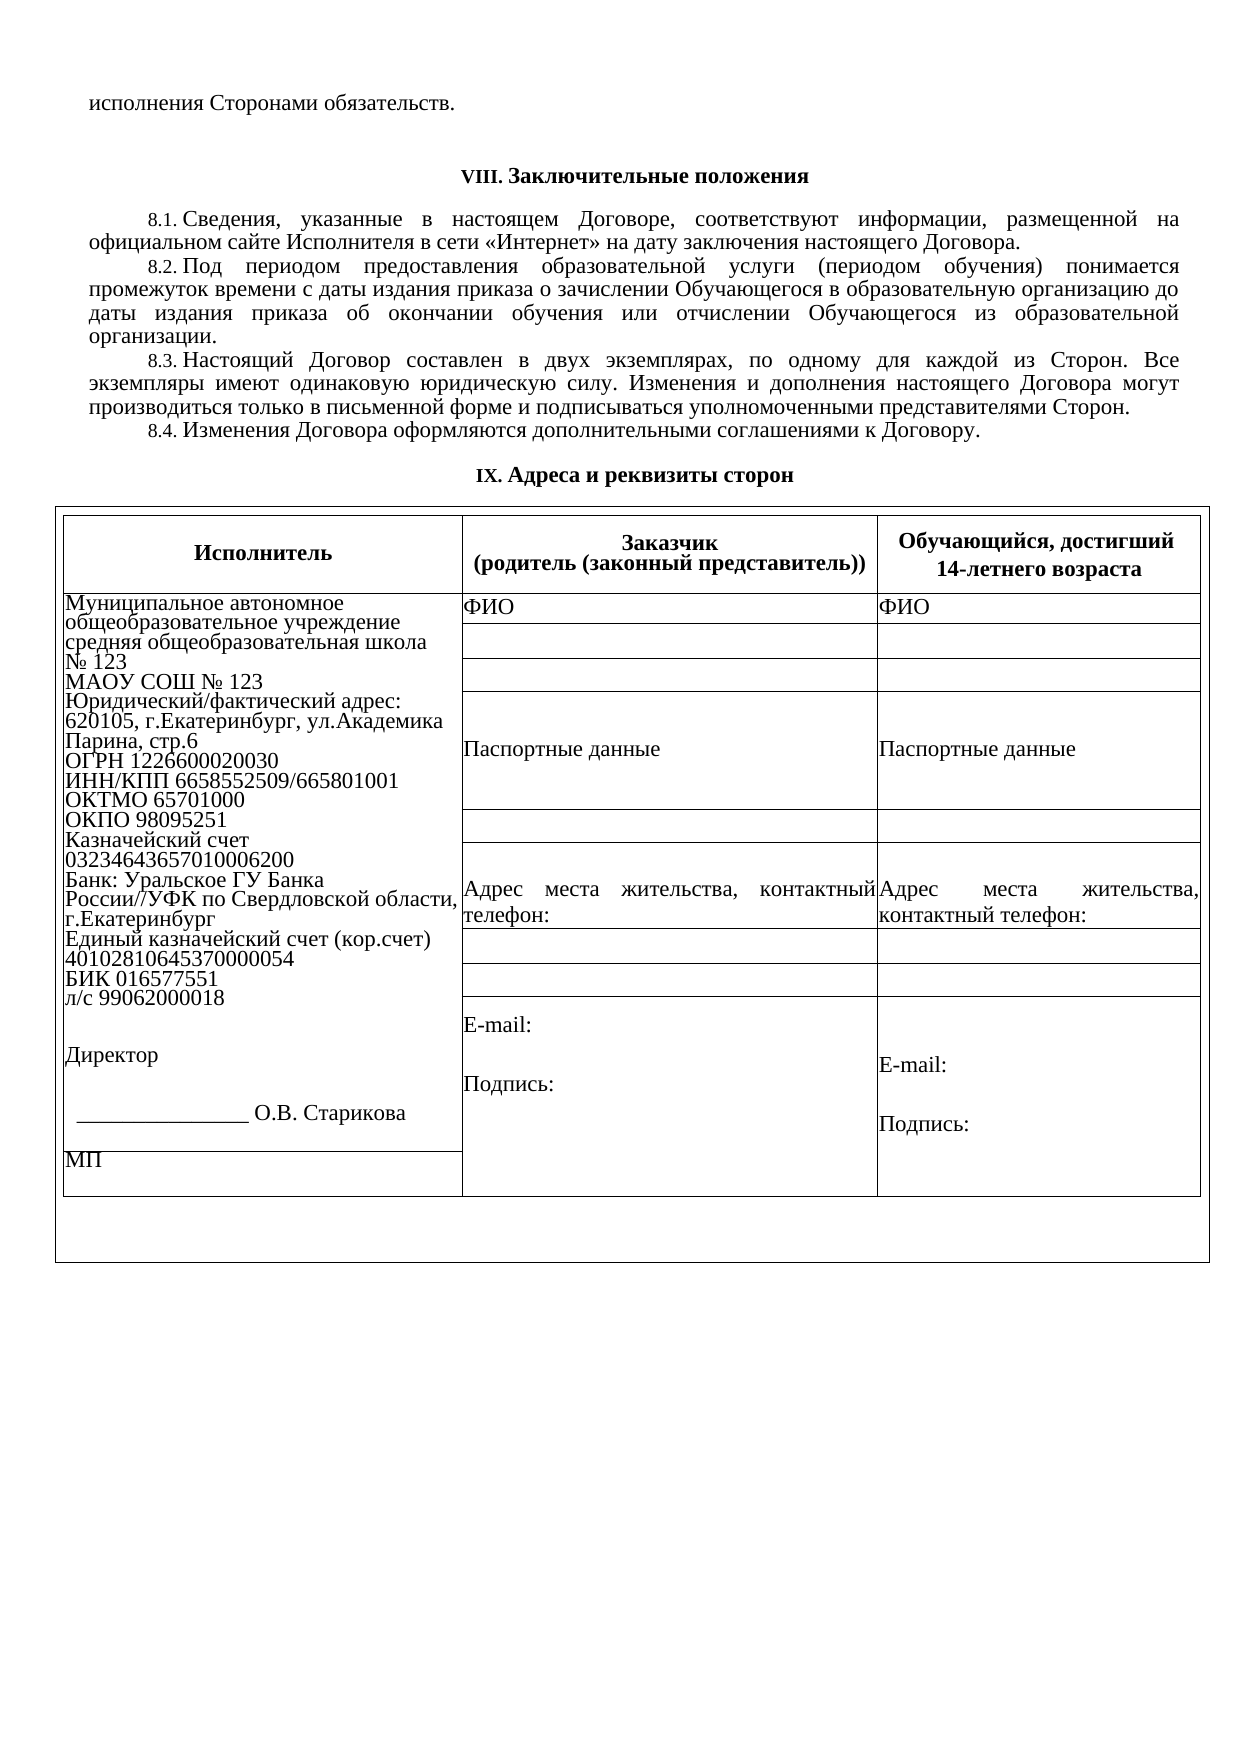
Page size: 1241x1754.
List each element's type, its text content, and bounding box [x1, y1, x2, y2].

table_cell Адрес места жительства, контактный телефон: [878, 843, 1200, 928]
table_header Обучающийся, достигший 14-летнего возраста [878, 516, 1200, 593]
table_cell E-mail: Подпись: [463, 997, 877, 1196]
table_cell [878, 810, 1200, 842]
table_cell [878, 659, 1200, 691]
table_cell [463, 624, 877, 658]
list Под периодом предоставления образовательной услуги (периодом обучения) понимается промежуток времени с даты издания приказа о зачислении Обучающегося в образовательную организацию до даты издания приказа об окончании обучения или отчислении Обучающегося из образовательной организации. [89, 254, 1181, 348]
list Изменения Договора оформляются дополнительными соглашениями к Договору. [89, 419, 1181, 443]
table_cell Паспортные данные [463, 692, 877, 809]
table_cell [463, 964, 877, 996]
list Сведения, указанные в настоящем Договоре, соответствуют информации, размещенной на официальном сайте Исполнителя в сети «Интернет» на дату заключения настоящего Договора. [89, 207, 1181, 254]
table_cell E-mail: Подпись: [878, 997, 1200, 1196]
table_cell МП [64, 1152, 462, 1196]
table_cell ФИО [878, 594, 1200, 623]
table_cell ФИО [463, 594, 877, 623]
table_cell Паспортные данные [878, 692, 1200, 809]
table_header Заказчик (родитель (законный представитель)) [463, 516, 877, 593]
table_cell [463, 659, 877, 691]
table_cell [878, 624, 1200, 658]
table_cell [878, 929, 1200, 963]
table_cell [463, 810, 877, 842]
table_cell [878, 964, 1200, 996]
table_header Исполнитель [64, 516, 462, 593]
list Настоящий Договор составлен в двух экземплярах, по одному для каждой из Сторон. Все экземпляры имеют одинаковую юридическую силу. Изменения и дополнения настоящего Договора могут производиться только в письменной форме и подписываться уполномоченными представителями Сторон. [89, 348, 1181, 419]
table_cell Адрес места жительства, контактный телефон: [463, 843, 877, 928]
list Адреса и реквизиты сторон [89, 466, 1181, 486]
list Заключительные положения [89, 168, 1181, 187]
table_cell Муниципальное автономное общеобразовательное учреждение средняя общеобразовательная школа № 123 МАОУ СОШ № 123 Юридический/фактический адрес: 620105, г.Екатеринбург, ул.Академика Парина, стр.6 ОГРН 1226600020030 ИНН/КПП 6658552509/665801001 ОКТМО 65701000 ОКПО 98095251 Казначейский счет 03234643657010006200 Банк: Уральское ГУ Банка России//УФК по Свердловской области, г.Екатеринбург Единый казначейский счет (кор.счет) 40102810645370000054 БИК 016577551 л/с 99062000018 Директор _______________ О.В. Старикова [64, 594, 462, 1151]
table_cell [463, 929, 877, 963]
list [89, 89, 1181, 115]
